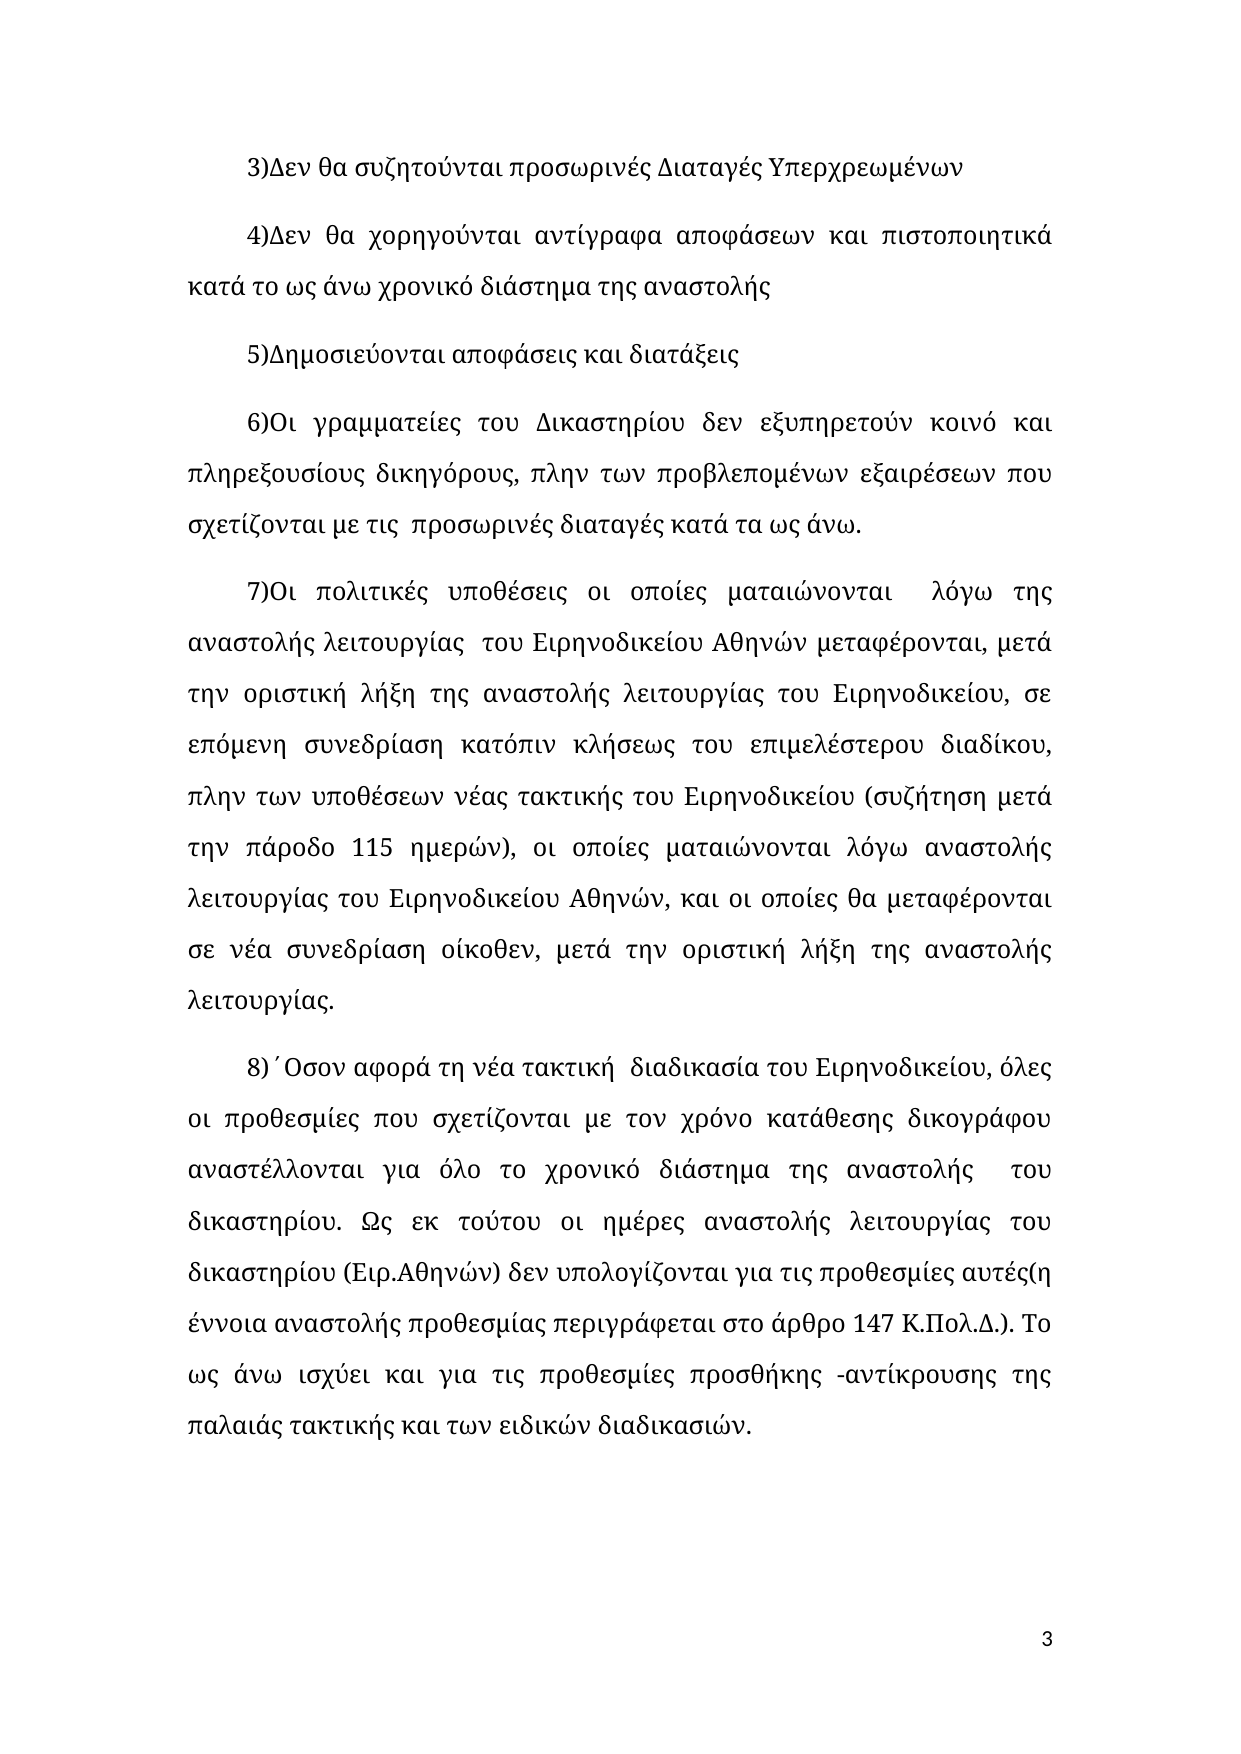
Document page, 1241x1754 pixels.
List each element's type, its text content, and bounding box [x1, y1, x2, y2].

text 5)Δημοσιεύονται αποφάσεις και διατάξεις [187, 336, 1053, 371]
text 8)΄Οσον αφορά τη νέα τακτική διαδικασία του Ειρηνοδικείου, όλες οι προθεσμίες που σχετίζονται με τον χρόνο κατάθεσης δικογράφου αναστέλλονται για όλο το χρονικό διάστημα της αναστολής του δικαστηρίου. Ως εκ τούτου οι ημέρες αναστολής λειτουργίας του δικαστηρίου (Ειρ.Αθηνών) δεν υπολογίζονται για τις προθεσμίες αυτές(η έννοια αναστολής προθεσμίας περιγράφεται στο άρθρο 147 Κ.Πολ.Δ.). Το ως άνω ισχύει και για τις προθεσμίες προσθήκης -αντίκρουσης της παλαιάς τακτικής και των ειδικών διαδικασιών. [187, 1050, 1053, 1441]
text 7)Οι πολιτικές υποθέσεις οι οποίες ματαιώνονται λόγω της αναστολής λειτουργίας του Ειρηνοδικείου Αθηνών μεταφέρονται, μετά την οριστική λήξη της αναστολής λειτουργίας του Ειρηνοδικείου, σε επόμενη συνεδρίαση κατόπιν κλήσεως του επιμελέστερου διαδίκου, πλην των υποθέσεων νέας τακτικής του Ειρηνοδικείου (συζήτηση μετά την πάροδο 115 ημερών), οι οποίες ματαιώνονται λόγω αναστολής λειτουργίας του Ειρηνοδικείου Αθηνών, και οι οποίες θα μεταφέρονται σε νέα συνεδρίαση οίκοθεν, μετά την οριστική λήξη της αναστολής λειτουργίας. [187, 574, 1053, 1016]
text 4)Δεν θα χορηγούνται αντίγραφα αποφάσεων και πιστοποιητικά κατά το ως άνω χρονικό διάστημα της αναστολής [187, 218, 1053, 303]
text 3)Δεν θα συζητούνται προσωρινές Διαταγές Υπερχρεωμένων [187, 150, 1053, 184]
text 6)Οι γραμματείες του Δικαστηρίου δεν εξυπηρετούν κοινό και πληρεξουσίους δικηγόρους, πλην των προβλεπομένων εξαιρέσεων που σχετίζονται με τις προσωρινές διαταγές κατά τα ως άνω. [187, 404, 1053, 540]
